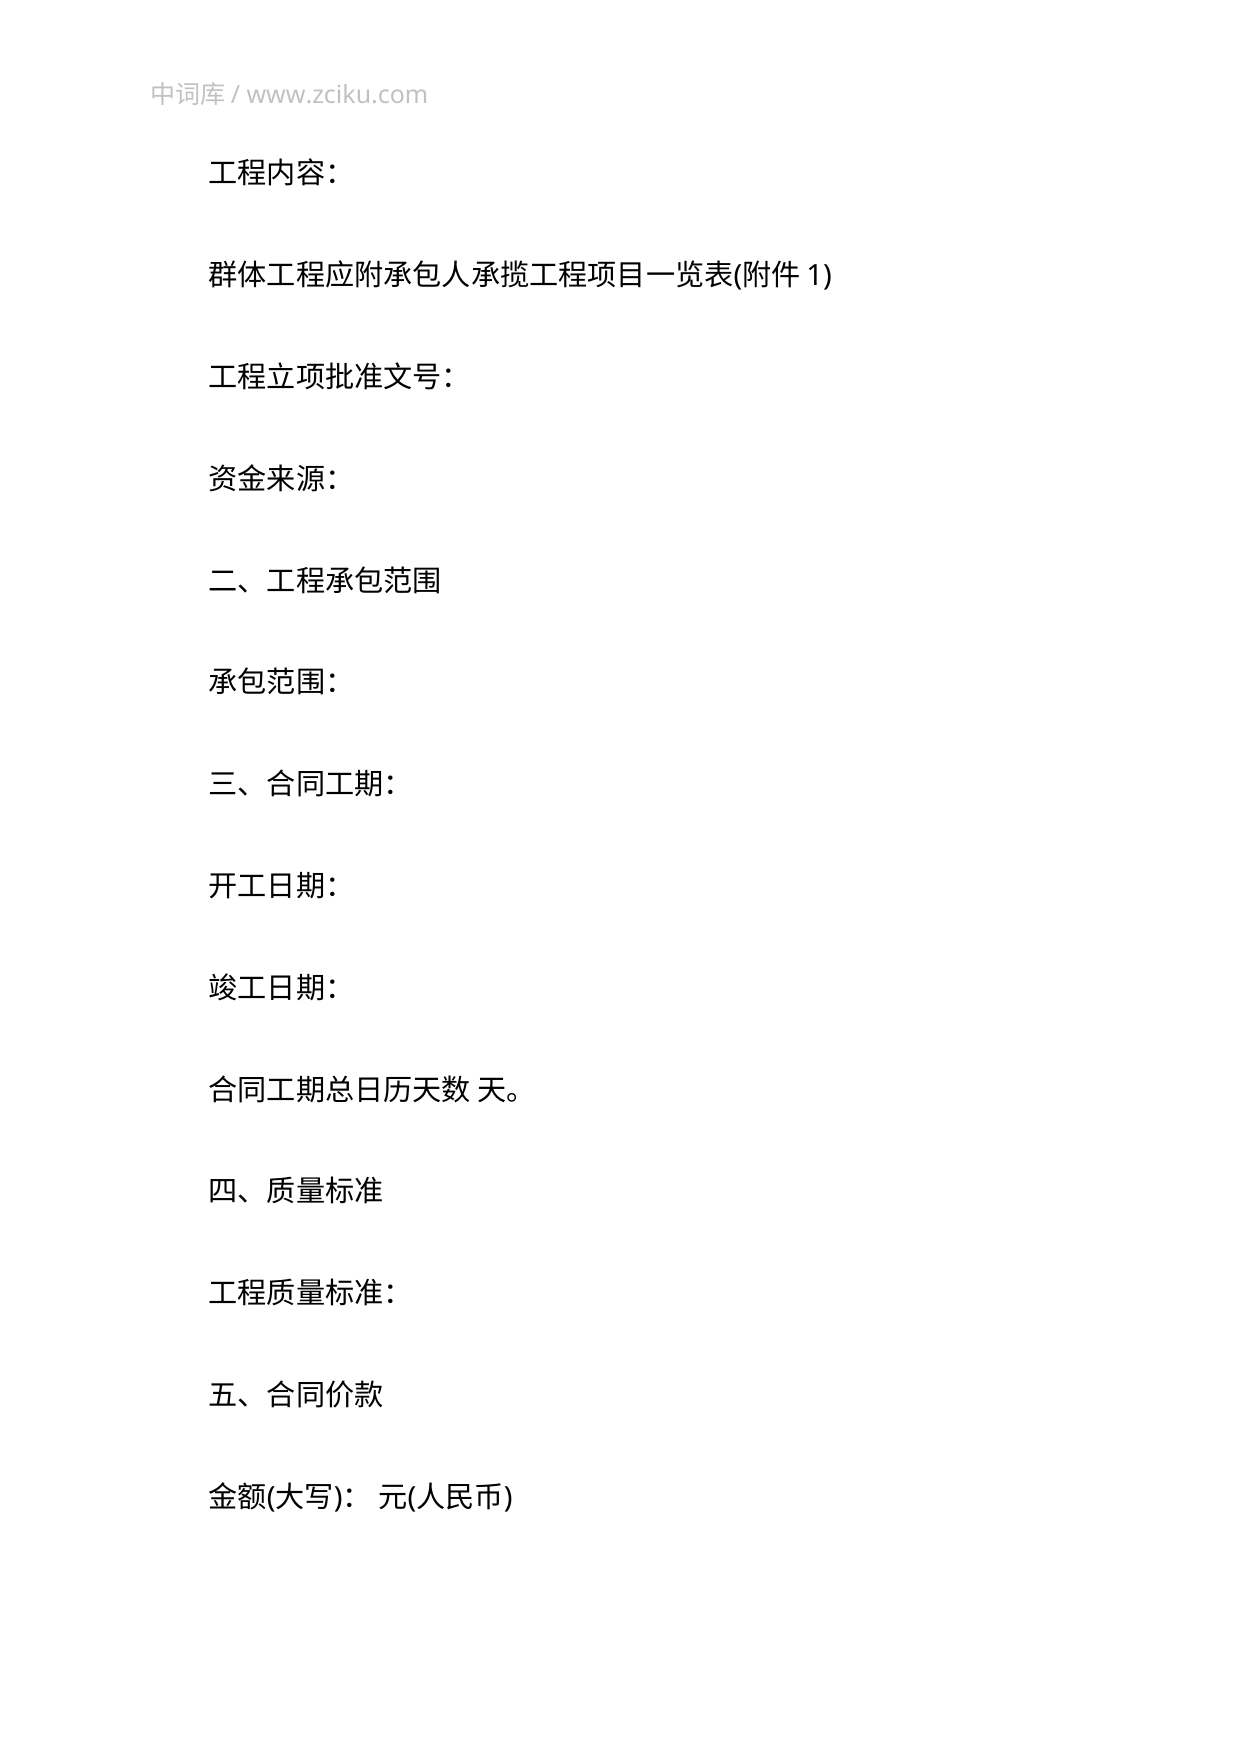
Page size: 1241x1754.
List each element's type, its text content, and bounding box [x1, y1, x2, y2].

text 三、合同工期： [150, 761, 1090, 803]
text 承包范围： [150, 659, 1090, 701]
text 工程内容： [150, 150, 1090, 192]
text 工程质量标准： [150, 1270, 1090, 1312]
text 群体工程应附承包人承揽工程项目一览表(附件1) [150, 252, 1090, 294]
text 资金来源： [150, 456, 1090, 498]
text 开工日期： [150, 863, 1090, 905]
text 四、质量标准 [150, 1168, 1090, 1210]
text 金额(大写)： 元(人民币) [150, 1473, 1090, 1516]
text 五、合同价款 [150, 1371, 1090, 1414]
text 工程立项批准文号： [150, 354, 1090, 396]
text 合同工期总日历天数 天。 [150, 1066, 1090, 1108]
text 竣工日期： [150, 964, 1090, 1007]
text 二、工程承包范围 [150, 557, 1090, 599]
